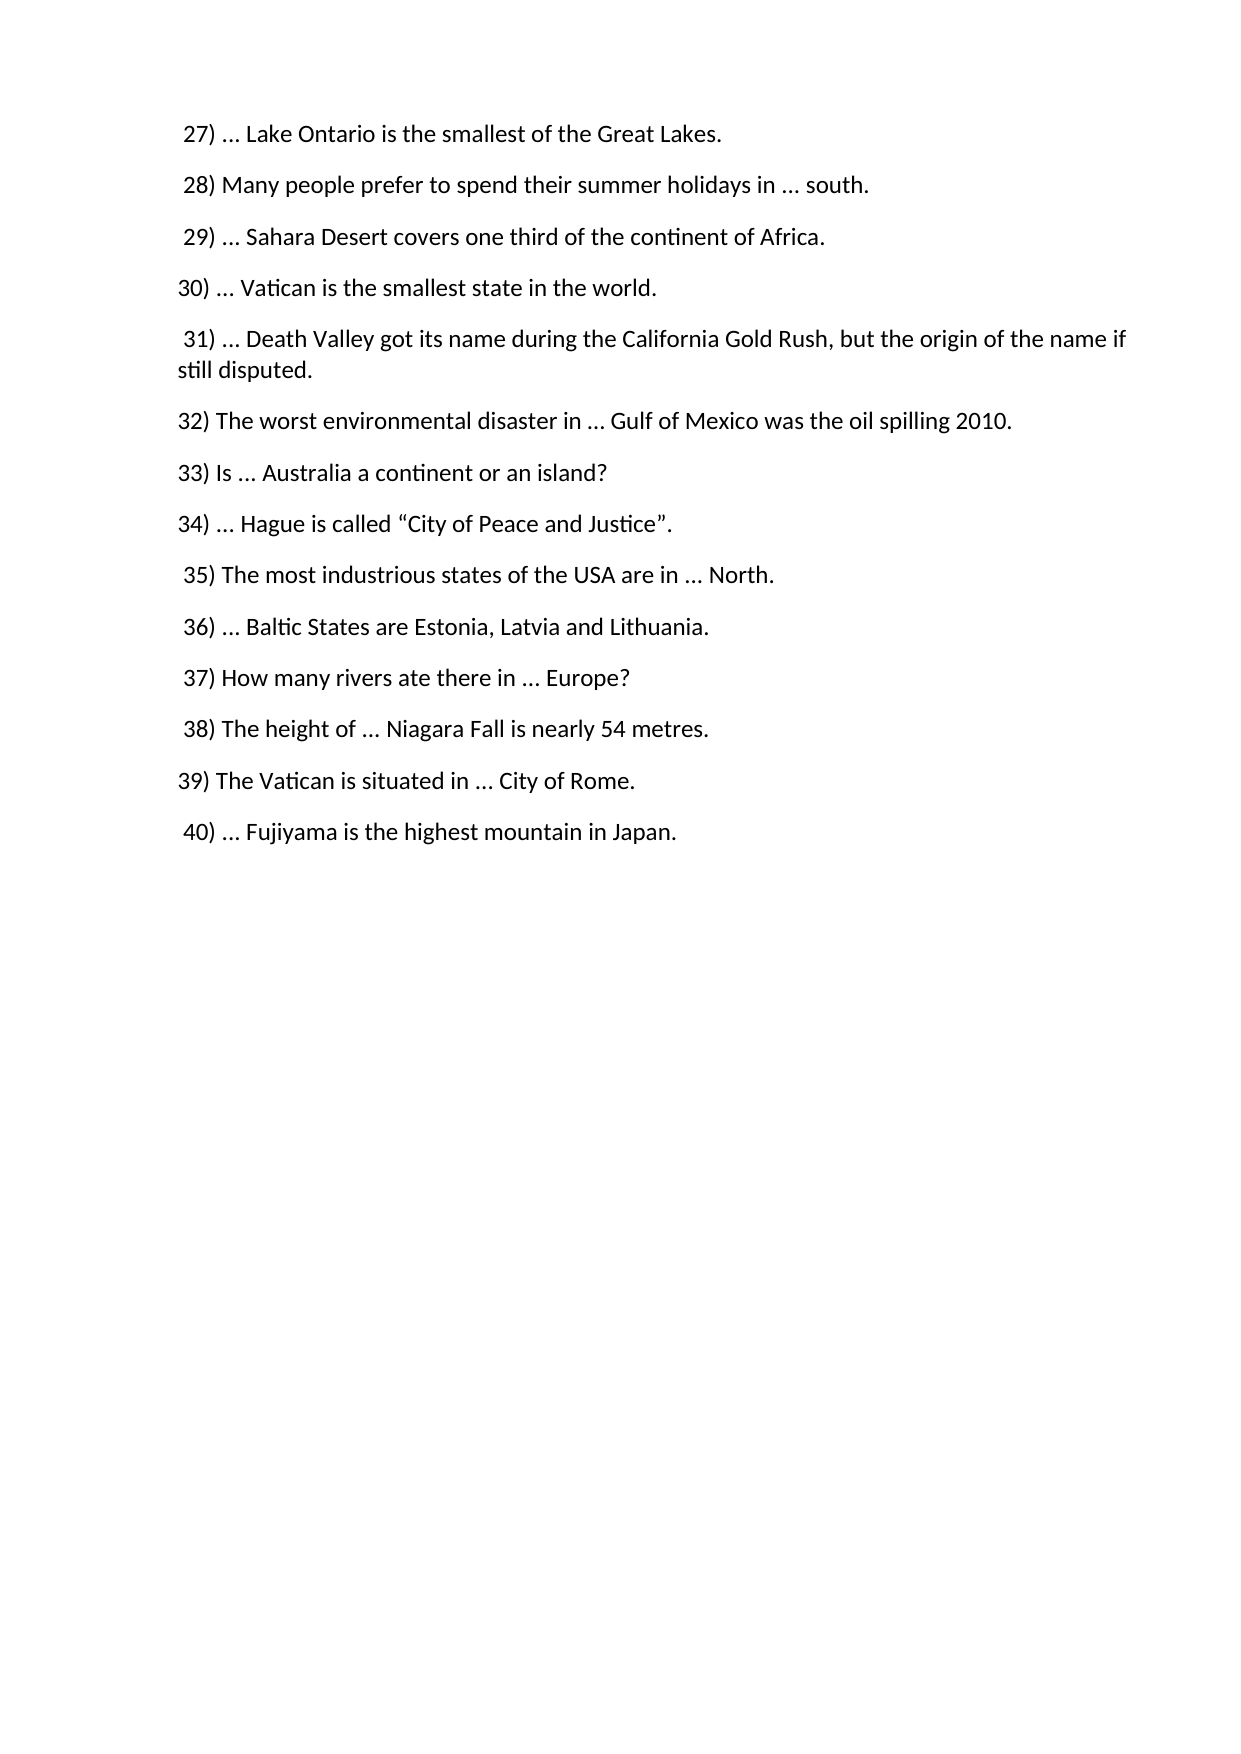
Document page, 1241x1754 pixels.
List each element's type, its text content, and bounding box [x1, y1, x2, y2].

text 39) The Vatican is situated in ... City of Rome. [177, 765, 1152, 795]
text 35) The most industrious states of the USA are in ... North. [177, 559, 1152, 590]
text 38) The height of ... Niagara Fall is nearly 54 metres. [177, 713, 1152, 744]
text 28) Many people prefer to spend their summer holidays in ... south. [177, 169, 1152, 200]
text 37) How many rivers ate there in ... Europe? [177, 662, 1152, 693]
text 34) ... Hague is called “City of Peace and Justice”. [177, 508, 1152, 539]
text 32) The worst environmental disaster in … Gulf of Mexico was the oil spilling 2010. [177, 405, 1152, 436]
text 31) ... Death Valley got its name during the California Gold Rush, but the origin of the name if still disputed. [177, 323, 1152, 384]
text 27) ... Lake Ontario is the smallest of the Great Lakes. [177, 118, 1152, 149]
text 33) Is ... Australia a continent or an island? [177, 457, 1152, 487]
text 40) ... Fujiyama is the highest mountain in Japan. [177, 816, 1152, 847]
text 30) ... Vatican is the smallest state in the world. [177, 272, 1152, 303]
text 36) ... Baltic States are Estonia, Latvia and Lithuania. [177, 611, 1152, 641]
text 29) ... Sahara Desert covers one third of the continent of Africa. [177, 221, 1152, 251]
